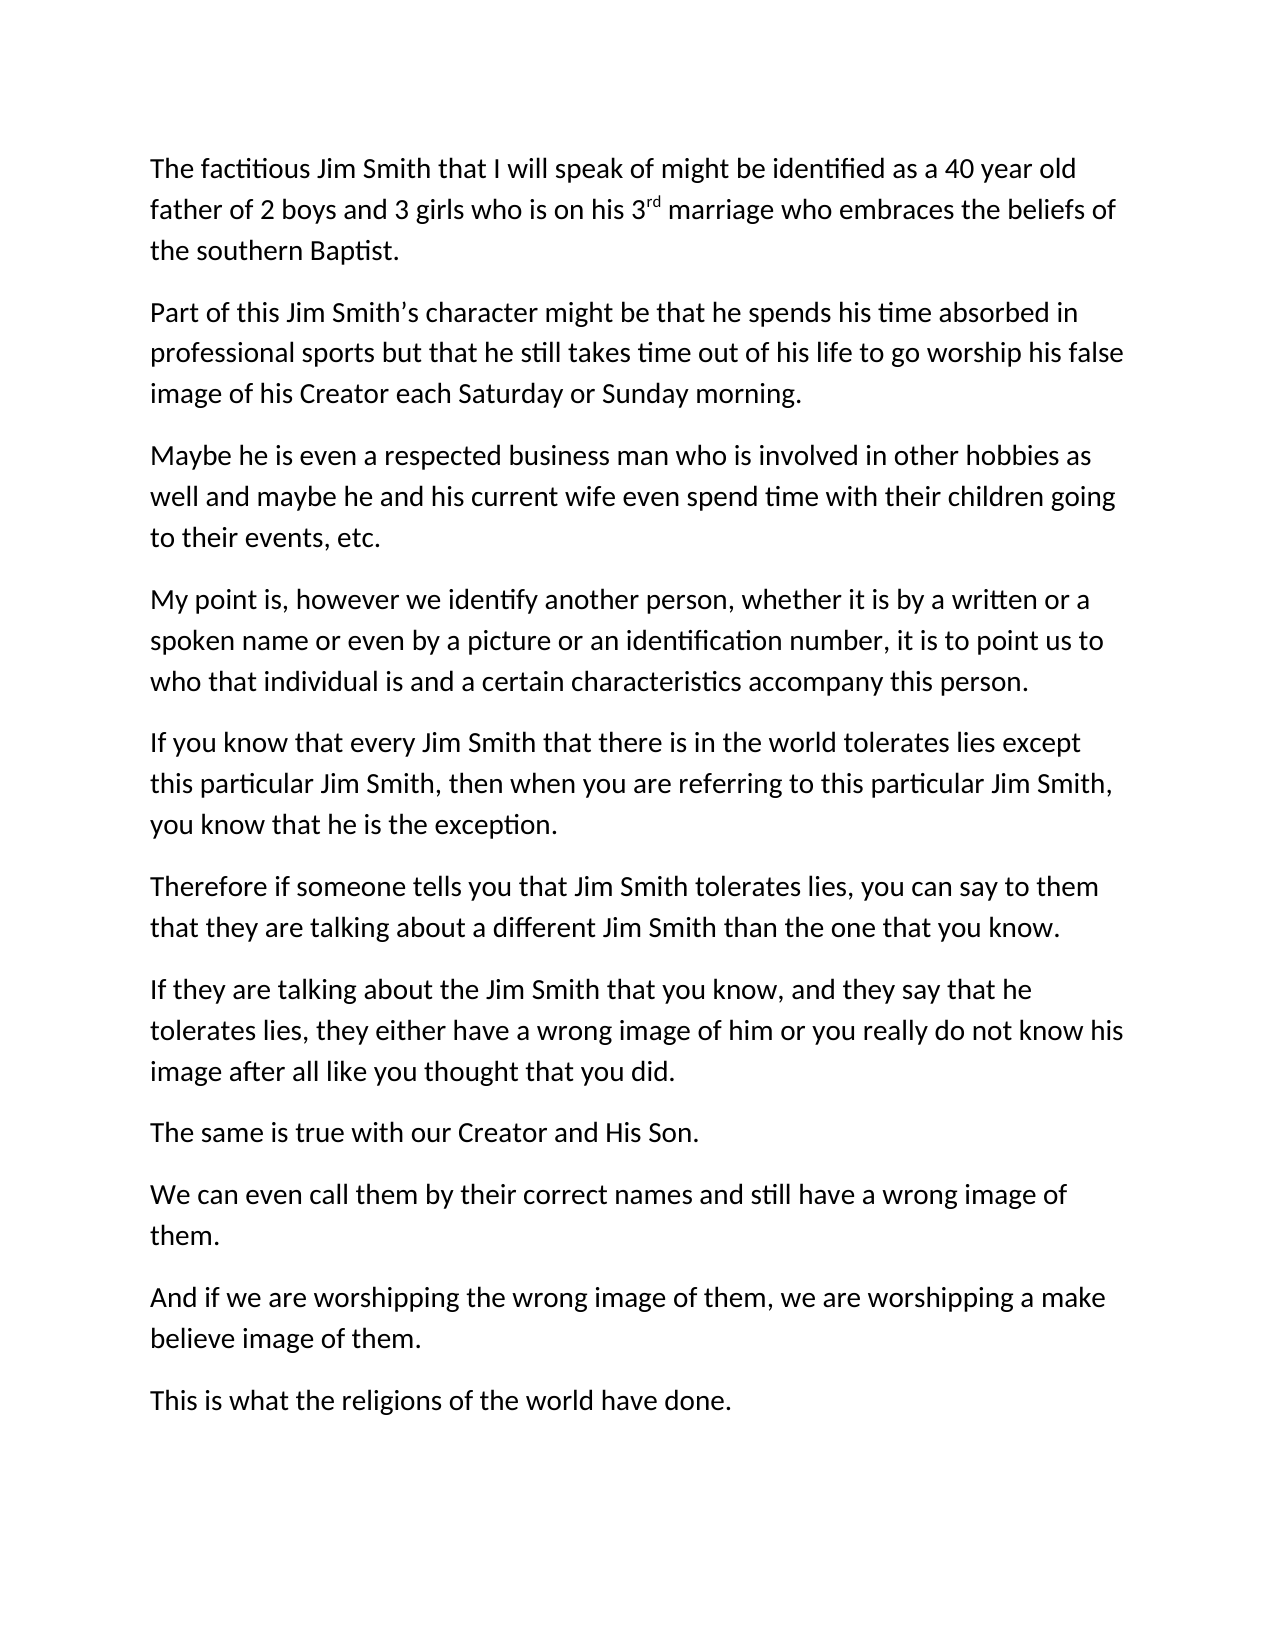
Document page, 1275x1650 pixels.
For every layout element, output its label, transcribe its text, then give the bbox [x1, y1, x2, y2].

text And if we are worshipping the wrong image of them, we are worshipping a make believe image of them. [150, 1279, 1125, 1356]
text If they are talking about the Jim Smith that you know, and they say that he tolerates lies, they either have a wrong image of him or you really do not know his image after all like you thought that you did. [150, 971, 1125, 1088]
text If you know that every Jim Smith that there is in the world tolerates lies except this particular Jim Smith, then when you are referring to this particular Jim Smith, you know that he is the exception. [150, 724, 1125, 842]
text Therefore if someone tells you that Jim Smith tolerates lies, you can say to them that they are talking about a different Jim Smith than the one that you know. [150, 868, 1125, 945]
text Part of this Jim Smith’s character might be that he spends his time absorbed in professional sports but that he still takes time out of his life to go worship his false image of his Creator each Saturday or Sunday morning. [150, 294, 1125, 411]
text We can even call them by their correct names and still have a wrong image of them. [150, 1176, 1125, 1253]
text The factitious Jim Smith that I will speak of might be identified as a 40 year old father of 2 boys and 3 girls who is on his 3rd marriage who embraces the beliefs of the southern Baptist. [150, 150, 1125, 267]
text My point is, however we identify another person, whether it is by a written or a spoken name or even by a picture or an identification number, it is to point us to who that individual is and a certain characteristics accompany this person. [150, 581, 1125, 698]
text The same is true with our Creator and His Son. [150, 1114, 1125, 1150]
text This is what the religions of the world have done. [150, 1382, 1125, 1417]
text Maybe he is even a respected business man who is involved in other hobbies as well and maybe he and his current wife even spend time with their children going to their events, etc. [150, 437, 1125, 555]
